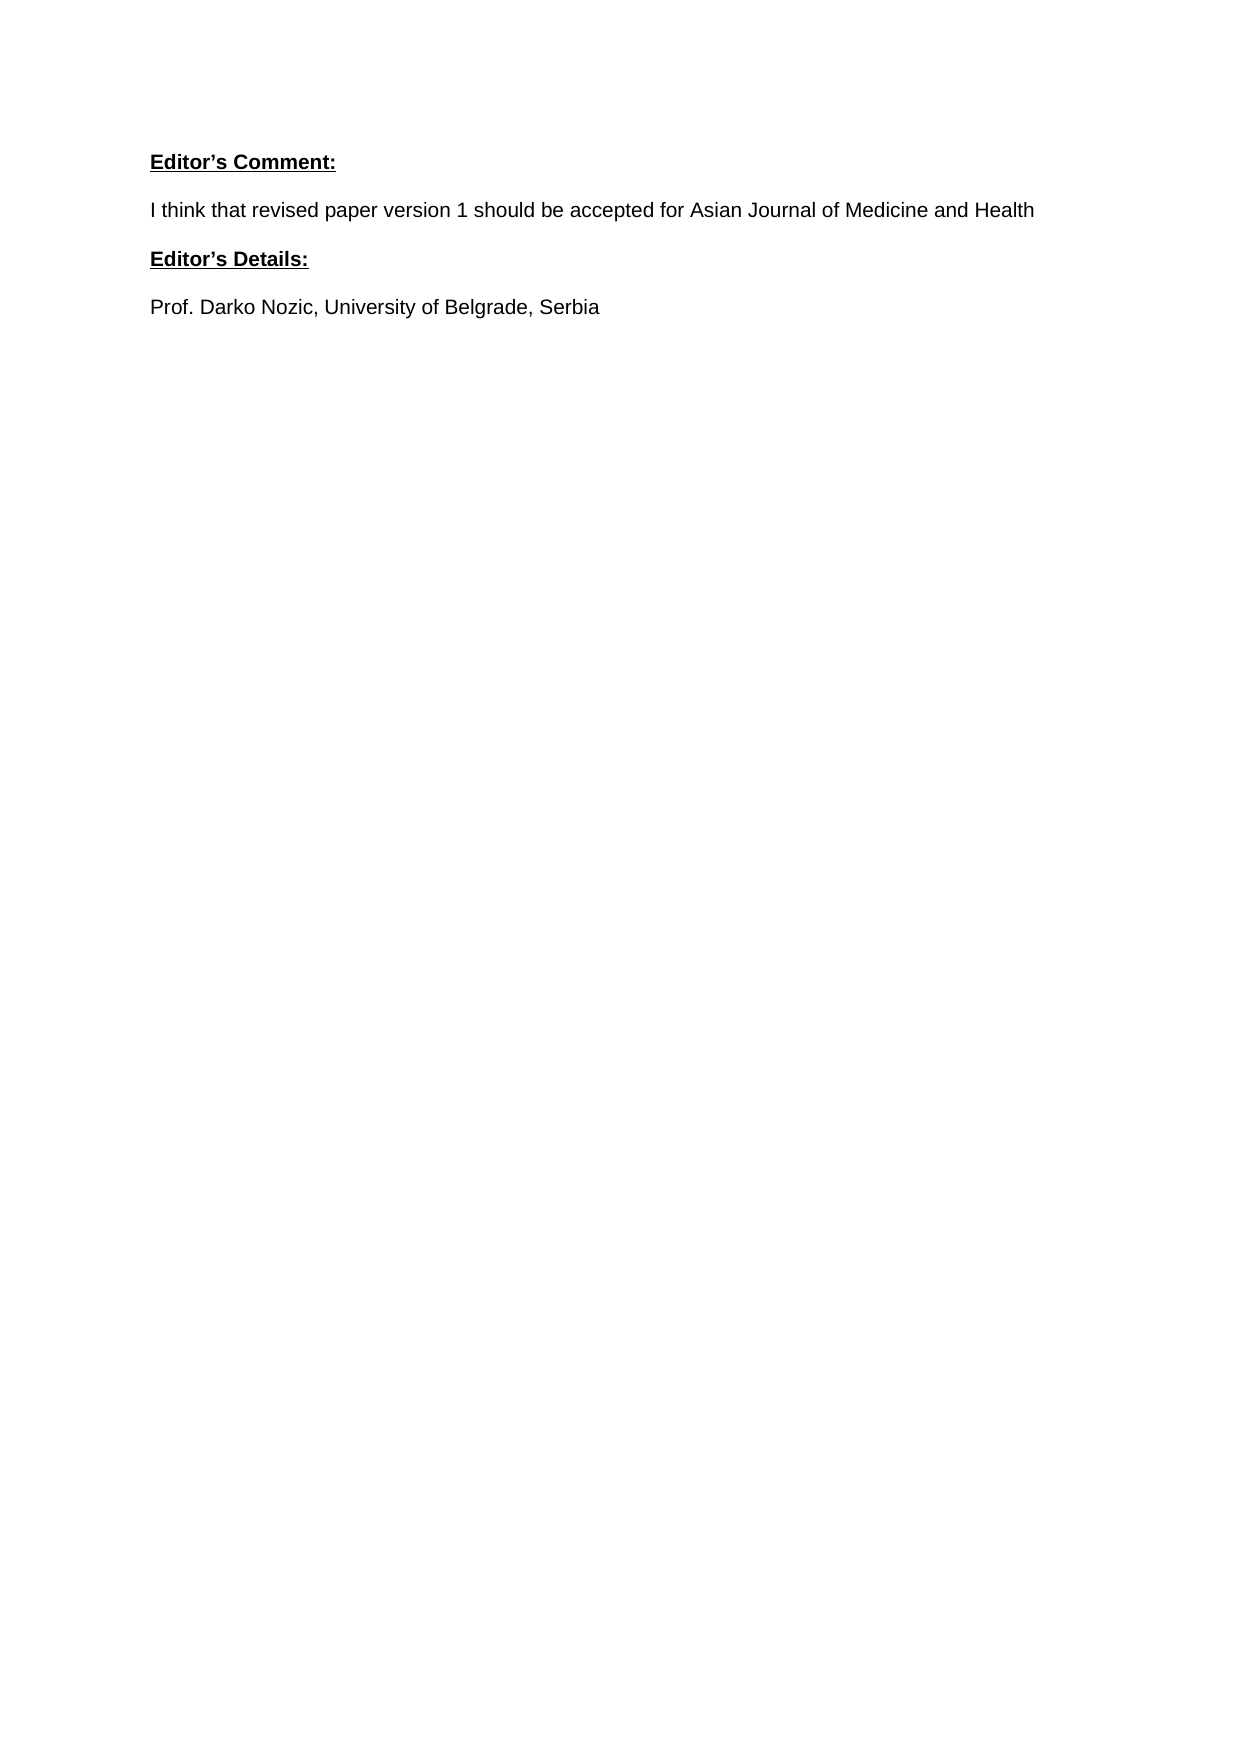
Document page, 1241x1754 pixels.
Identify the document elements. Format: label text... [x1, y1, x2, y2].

text Prof. Darko Nozic, University of Belgrade, Serbia [150, 295, 1090, 319]
text I think that revised paper version 1 should be accepted for Asian Journal of Medicine and Health [150, 198, 1090, 222]
text Editor’s Comment: [150, 150, 1090, 174]
text Editor’s Details: [150, 247, 1090, 271]
